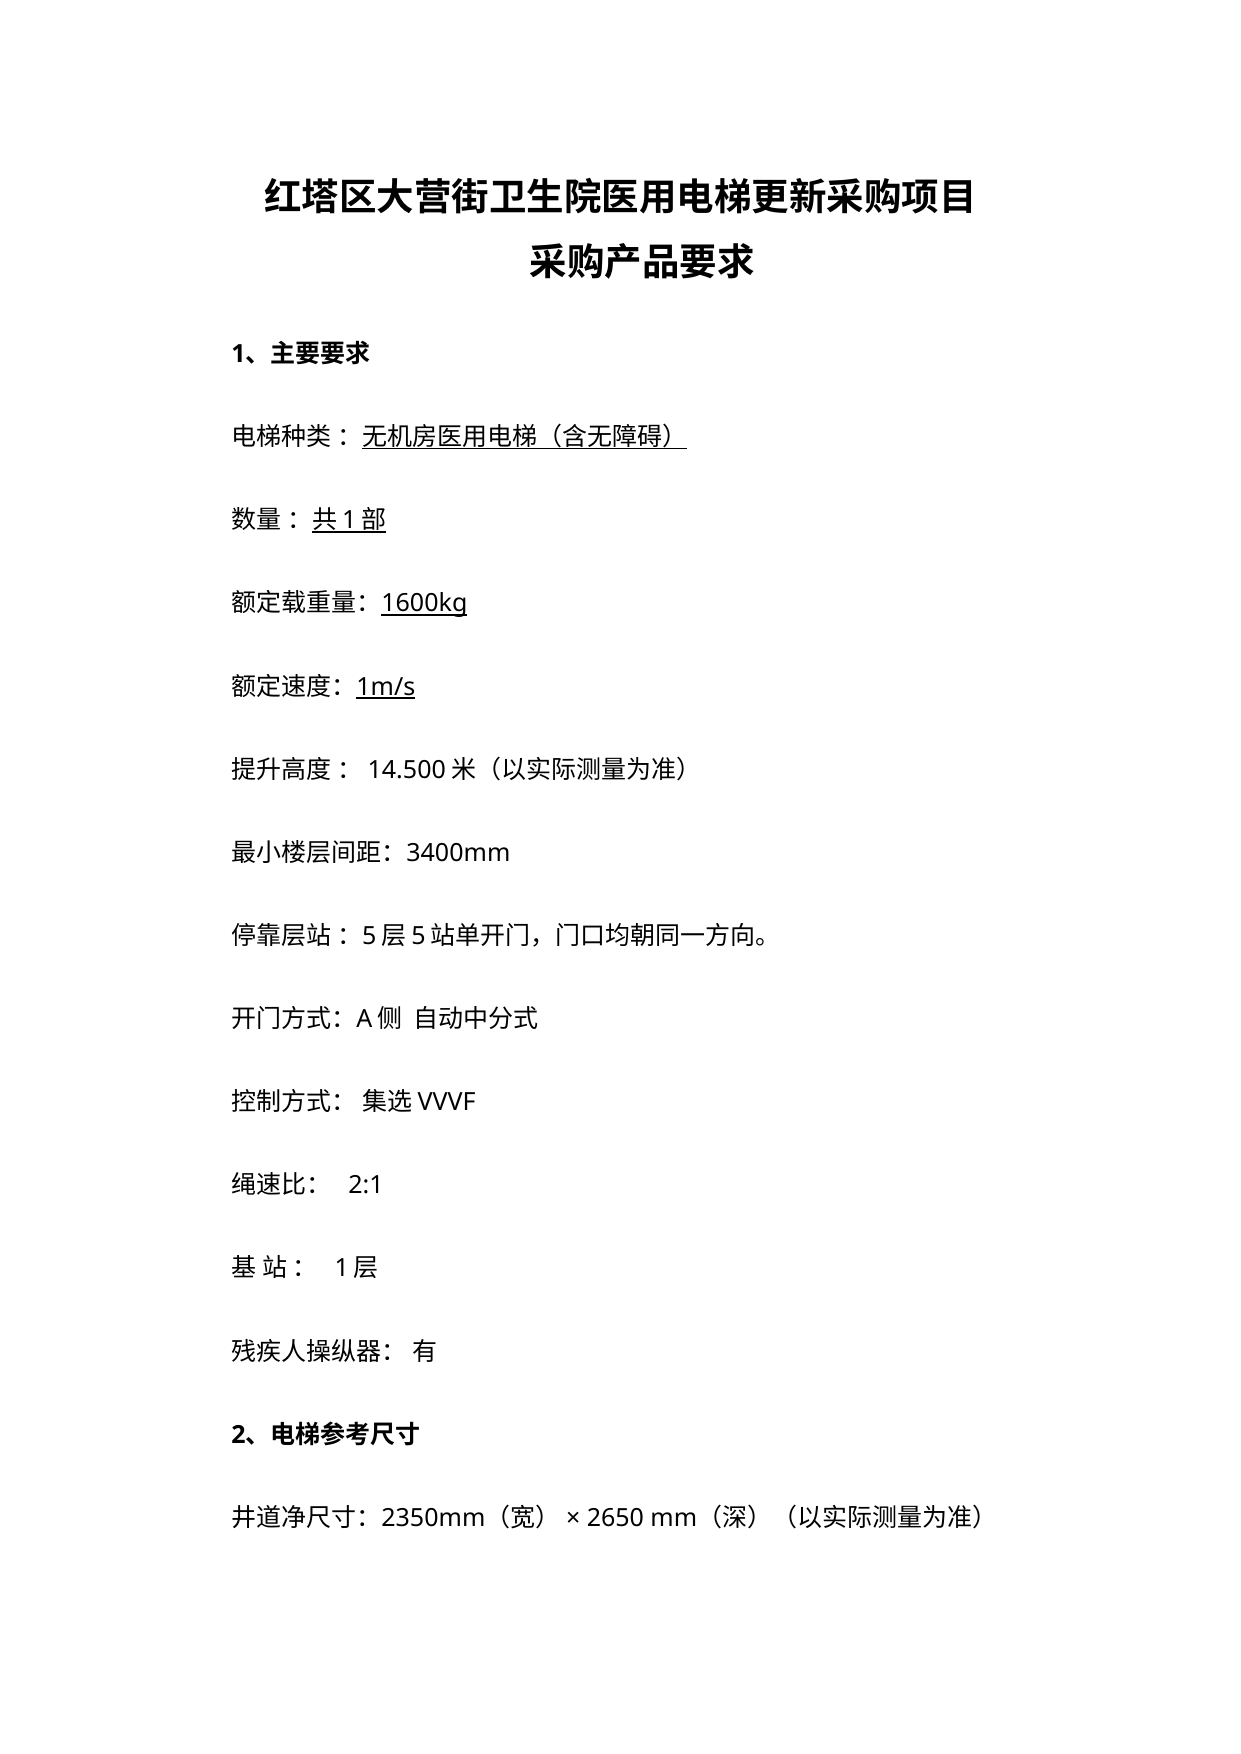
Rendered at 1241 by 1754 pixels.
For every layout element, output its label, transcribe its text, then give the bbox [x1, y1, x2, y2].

text 电梯种类 ：无机房医用电梯（含无障碍） [187, 402, 1053, 467]
text 基 站 ： 1层 [187, 1233, 1053, 1298]
text 红塔区大营街卫生院医用电梯更新采购项目 [187, 162, 1053, 227]
text 数量 ：共1部 [187, 485, 1053, 550]
text 残疾人操纵器： 有 [187, 1317, 1053, 1382]
text 额定速度：1m/s [187, 652, 1053, 717]
text 停靠层站 ：5层5站单开门，门口均朝同一方向。 [187, 901, 1053, 966]
text 1、主要要求 [187, 319, 1053, 384]
text 控制方式： 集选 VVVF [187, 1067, 1053, 1132]
text 井道净尺寸：2350mm（宽） × 2650 mm（深）（以实际测量为准） [187, 1483, 1053, 1548]
text 最小楼层间距：3400mm [187, 818, 1053, 883]
text 开门方式：A侧 自动中分式 [187, 984, 1053, 1049]
text 采购产品要求 [187, 227, 1053, 292]
text 2、电梯参考尺寸 [187, 1400, 1053, 1465]
text 提升高度 ： 14.500米（以实际测量为准） [187, 735, 1053, 800]
text 额定载重量：1600kg [187, 568, 1053, 633]
text 绳速比： 2:1 [187, 1150, 1053, 1215]
